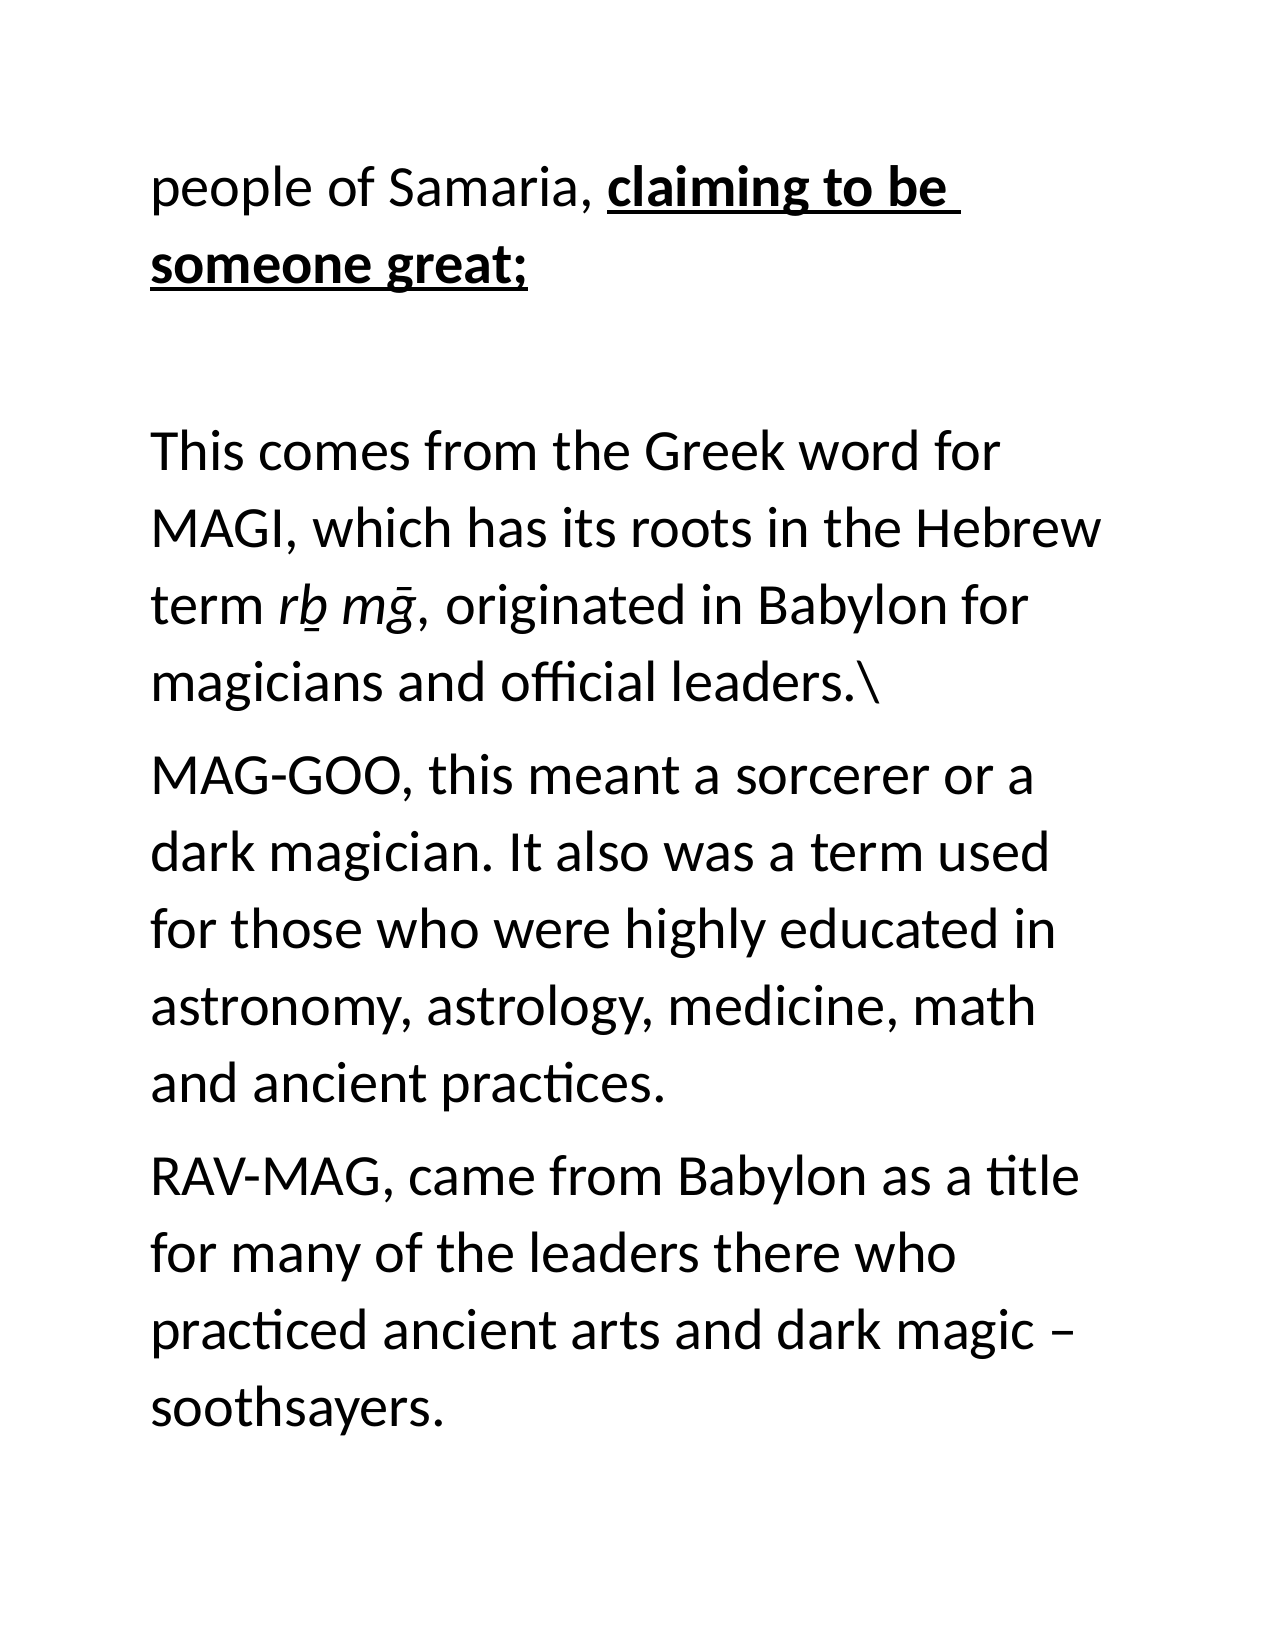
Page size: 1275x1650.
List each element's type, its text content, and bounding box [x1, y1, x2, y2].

text MAG-GOO, this meant a sorcerer or a dark magician. It also was a term used for those who were highly educated in astronomy, astrology, medicine, math and ancient practices. [150, 738, 1125, 1117]
text This comes from the Greek word for MAGI, which has its roots in the Hebrew term rḇ mḡ, originated in Babylon for magicians and official leaders.\ [150, 414, 1125, 716]
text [150, 150, 1125, 298]
text RAV-MAG, came from Babylon as a title for many of the leaders there who practiced ancient arts and dark magic – soothsayers. [150, 1139, 1125, 1441]
